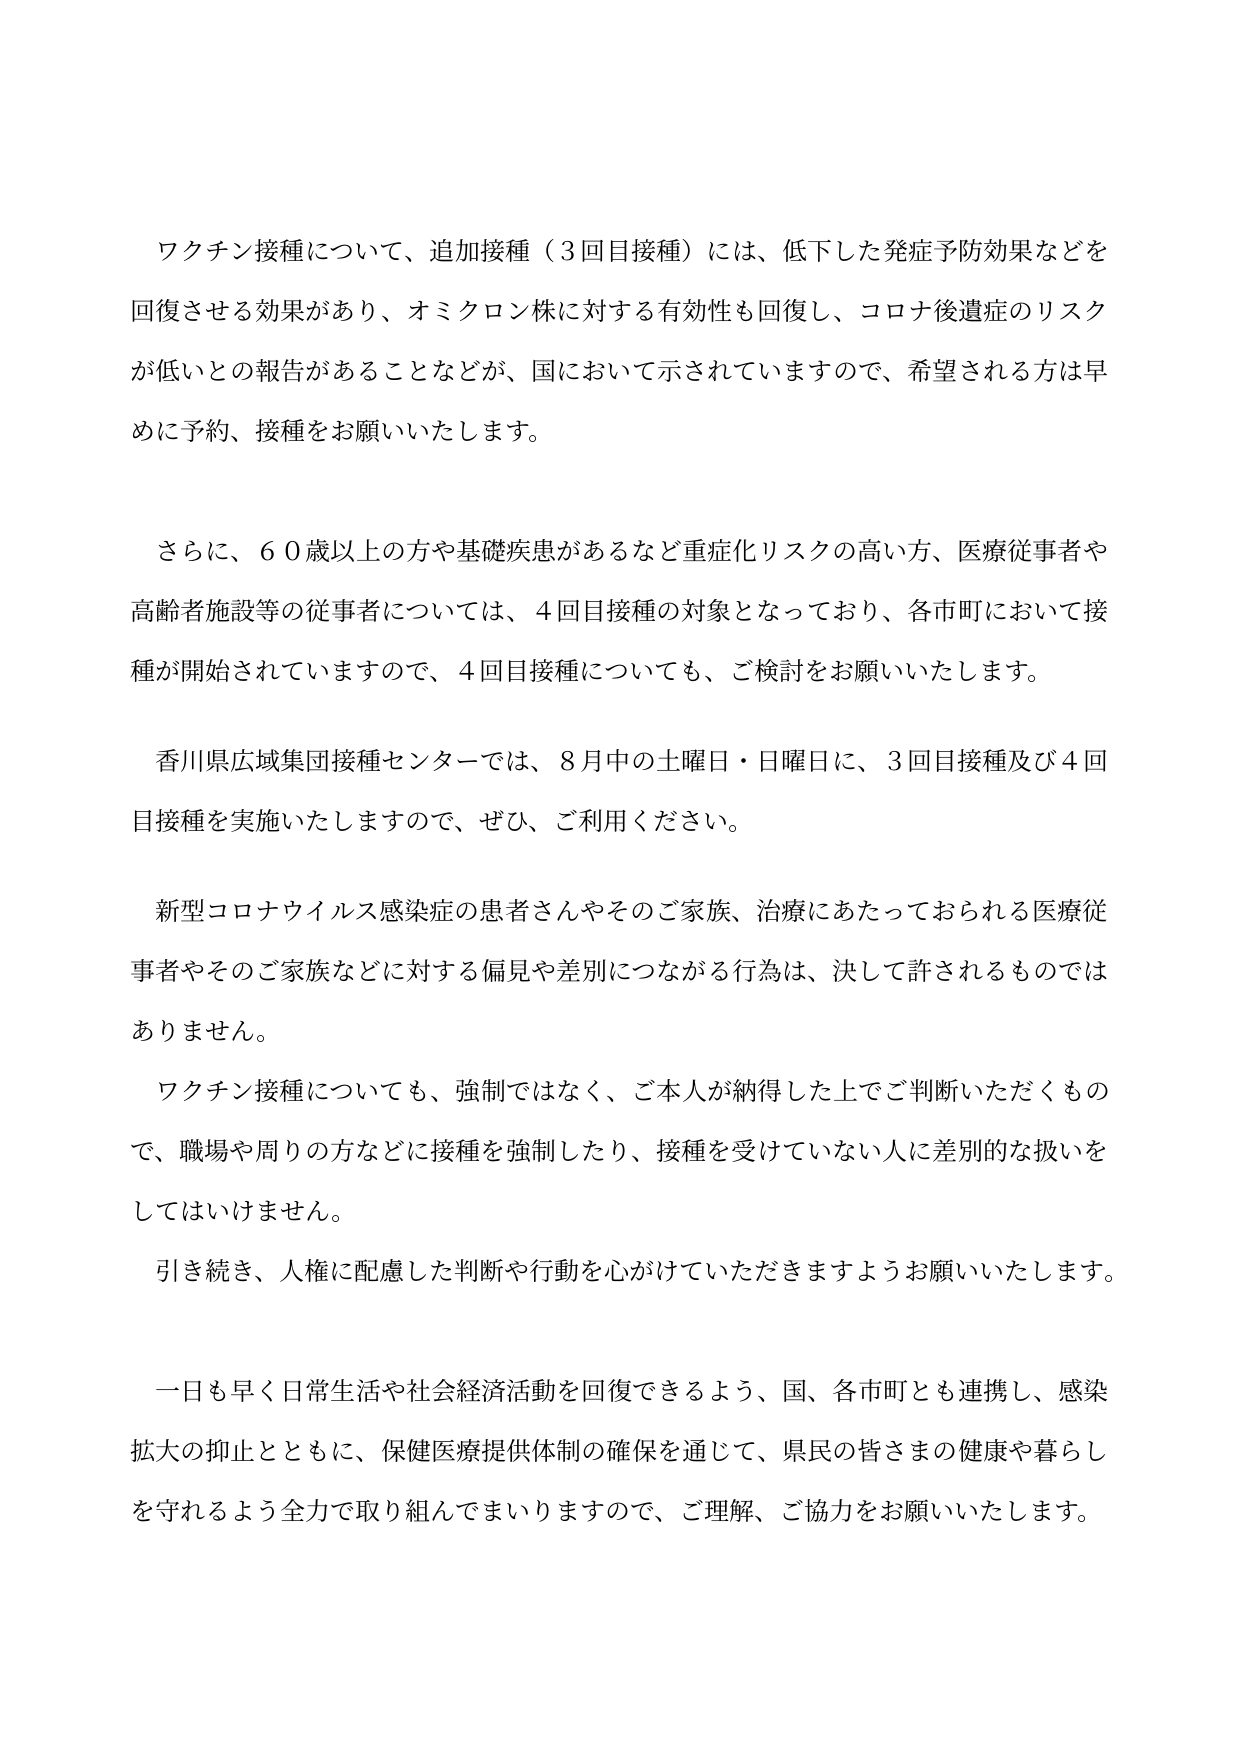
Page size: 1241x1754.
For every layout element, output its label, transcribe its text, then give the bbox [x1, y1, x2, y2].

text 新型コロナウイルス感染症の患者さんやそのご家族、治療にあたっておられる医療従事者やそのご家族などに対する偏見や差別につながる行為は、決して許されるものではありません。 [130, 880, 1110, 1060]
text ワクチン接種についても、強制ではなく、ご本人が納得した上でご判断いただくもので、職場や周りの方などに接種を強制したり、接種を受けていない人に差別的な扱いをしてはいけません。 [130, 1060, 1110, 1240]
text ワクチン接種について、追加接種（３回目接種）には、低下した発症予防効果などを回復させる効果があり、オミクロン株に対する有効性も回復し、コロナ後遺症のリスクが低いとの報告があることなどが、国において示されていますので、希望される方は早めに予約、接種をお願いいたします。 [130, 220, 1110, 460]
text 一日も早く日常生活や社会経済活動を回復できるよう、国、各市町とも連携し、感染拡大の抑止とともに、保健医療提供体制の確保を通じて、県民の皆さまの健康や暮らしを守れるよう全力で取り組んでまいりますので、ご理解、ご協力をお願いいたします。 [130, 1360, 1110, 1540]
text さらに、６０歳以上の方や基礎疾患があるなど重症化リスクの高い方、医療従事者や高齢者施設等の従事者については、４回目接種の対象となっており、各市町において接種が開始されていますので、４回目接種についても、ご検討をお願いいたします。 [130, 520, 1110, 700]
text 引き続き、人権に配慮した判断や行動を心がけていただきますようお願いいたします。 [130, 1240, 1110, 1300]
text 香川県広域集団接種センターでは、８月中の土曜日・日曜日に、３回目接種及び４回目接種を実施いたしますので、ぜひ、ご利用ください。 [130, 730, 1110, 850]
